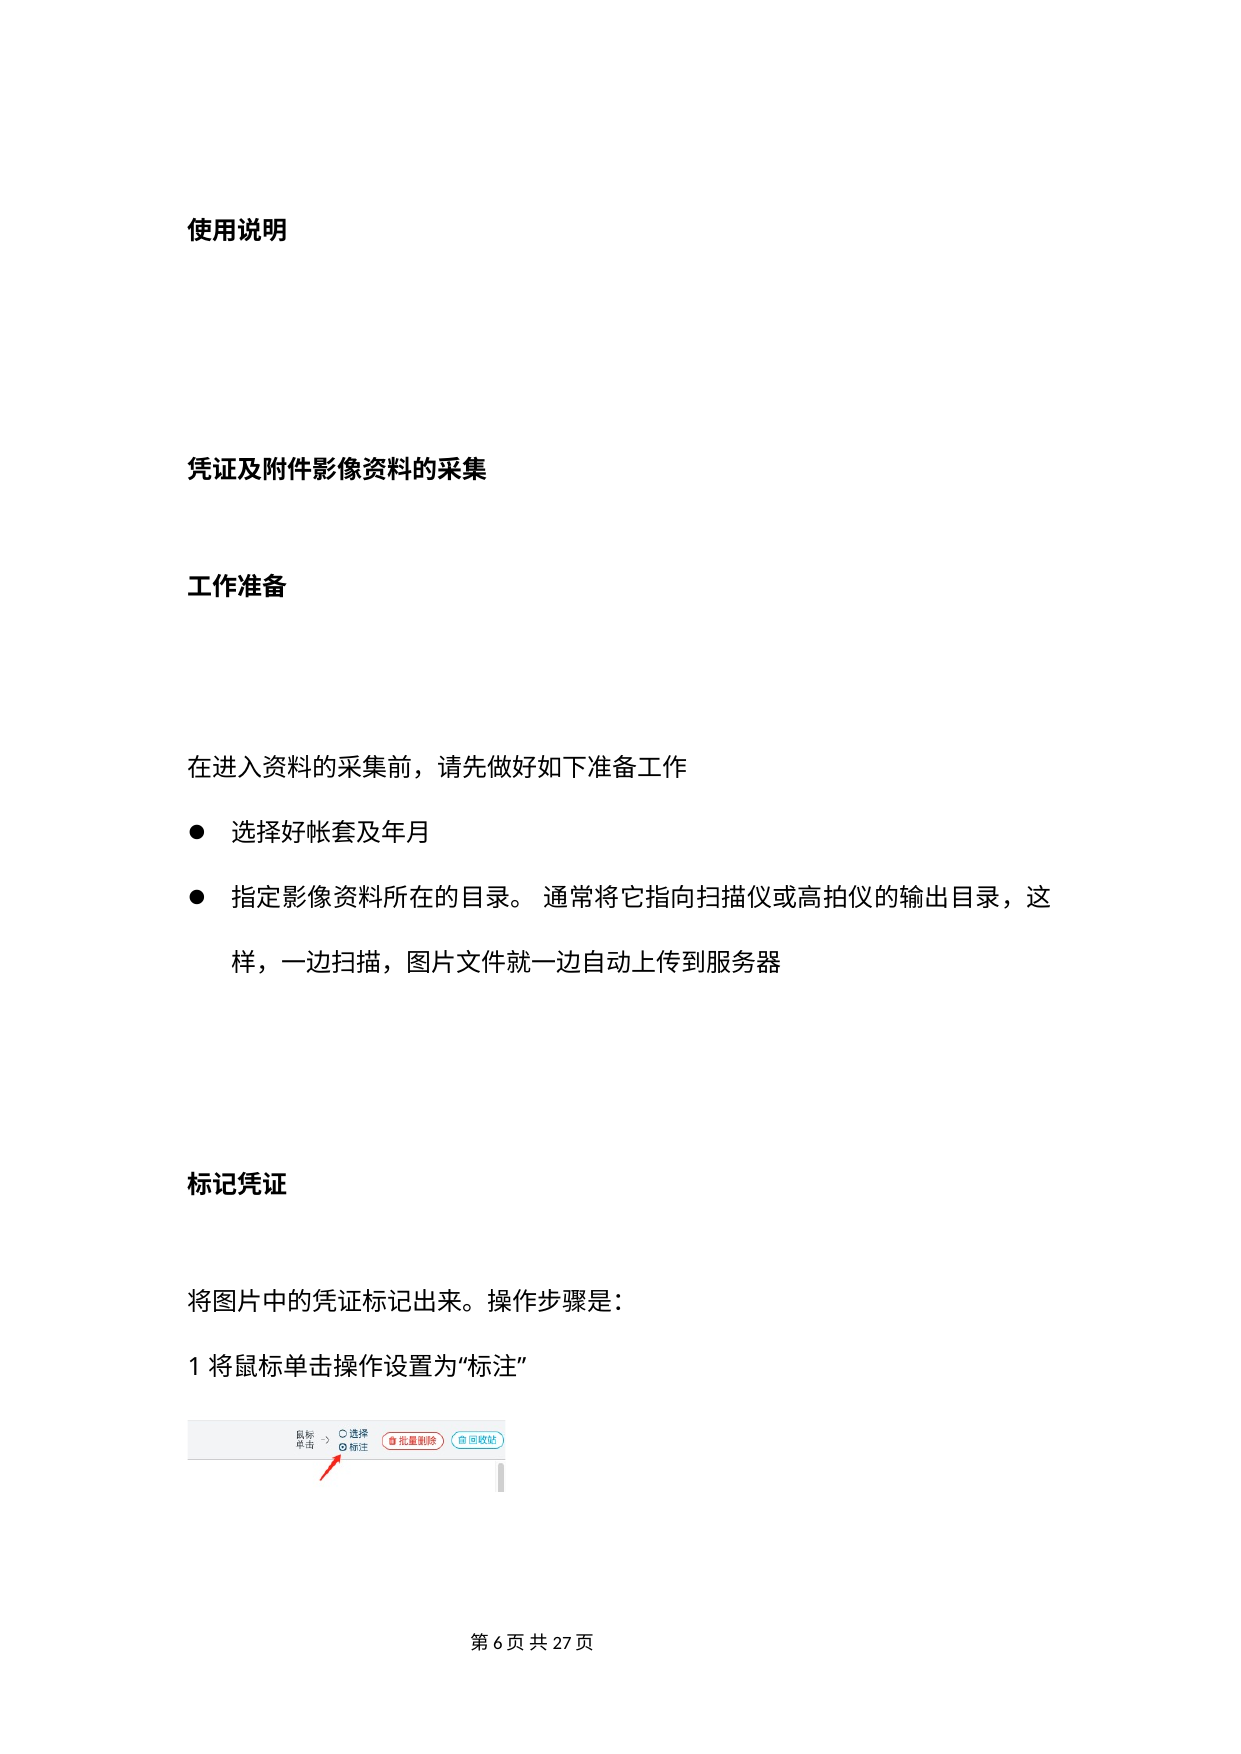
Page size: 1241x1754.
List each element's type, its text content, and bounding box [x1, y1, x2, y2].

text 在进入资料的采集前，请先做好如下准备工作 [187, 734, 1053, 799]
subtitle 标记凭证 [187, 1152, 1053, 1217]
list 将图片中的凭证标记出来。操作步骤是： [187, 1268, 1053, 1333]
picture [187, 1398, 506, 1492]
list 选择好帐套及年月 [187, 799, 1053, 864]
subtitle 凭证及附件影像资料的采集 [187, 436, 1053, 501]
list 1 将鼠标单击操作设置为“标注” [187, 1333, 1053, 1398]
subtitle 工作准备 [187, 553, 1053, 618]
subtitle 使用说明 [187, 197, 1053, 262]
list 指定影像资料所在的目录。 通常将它指向扫描仪或高拍仪的输出目录，这样，一边扫描，图片文件就一边自动上传到服务器 [187, 864, 1053, 994]
